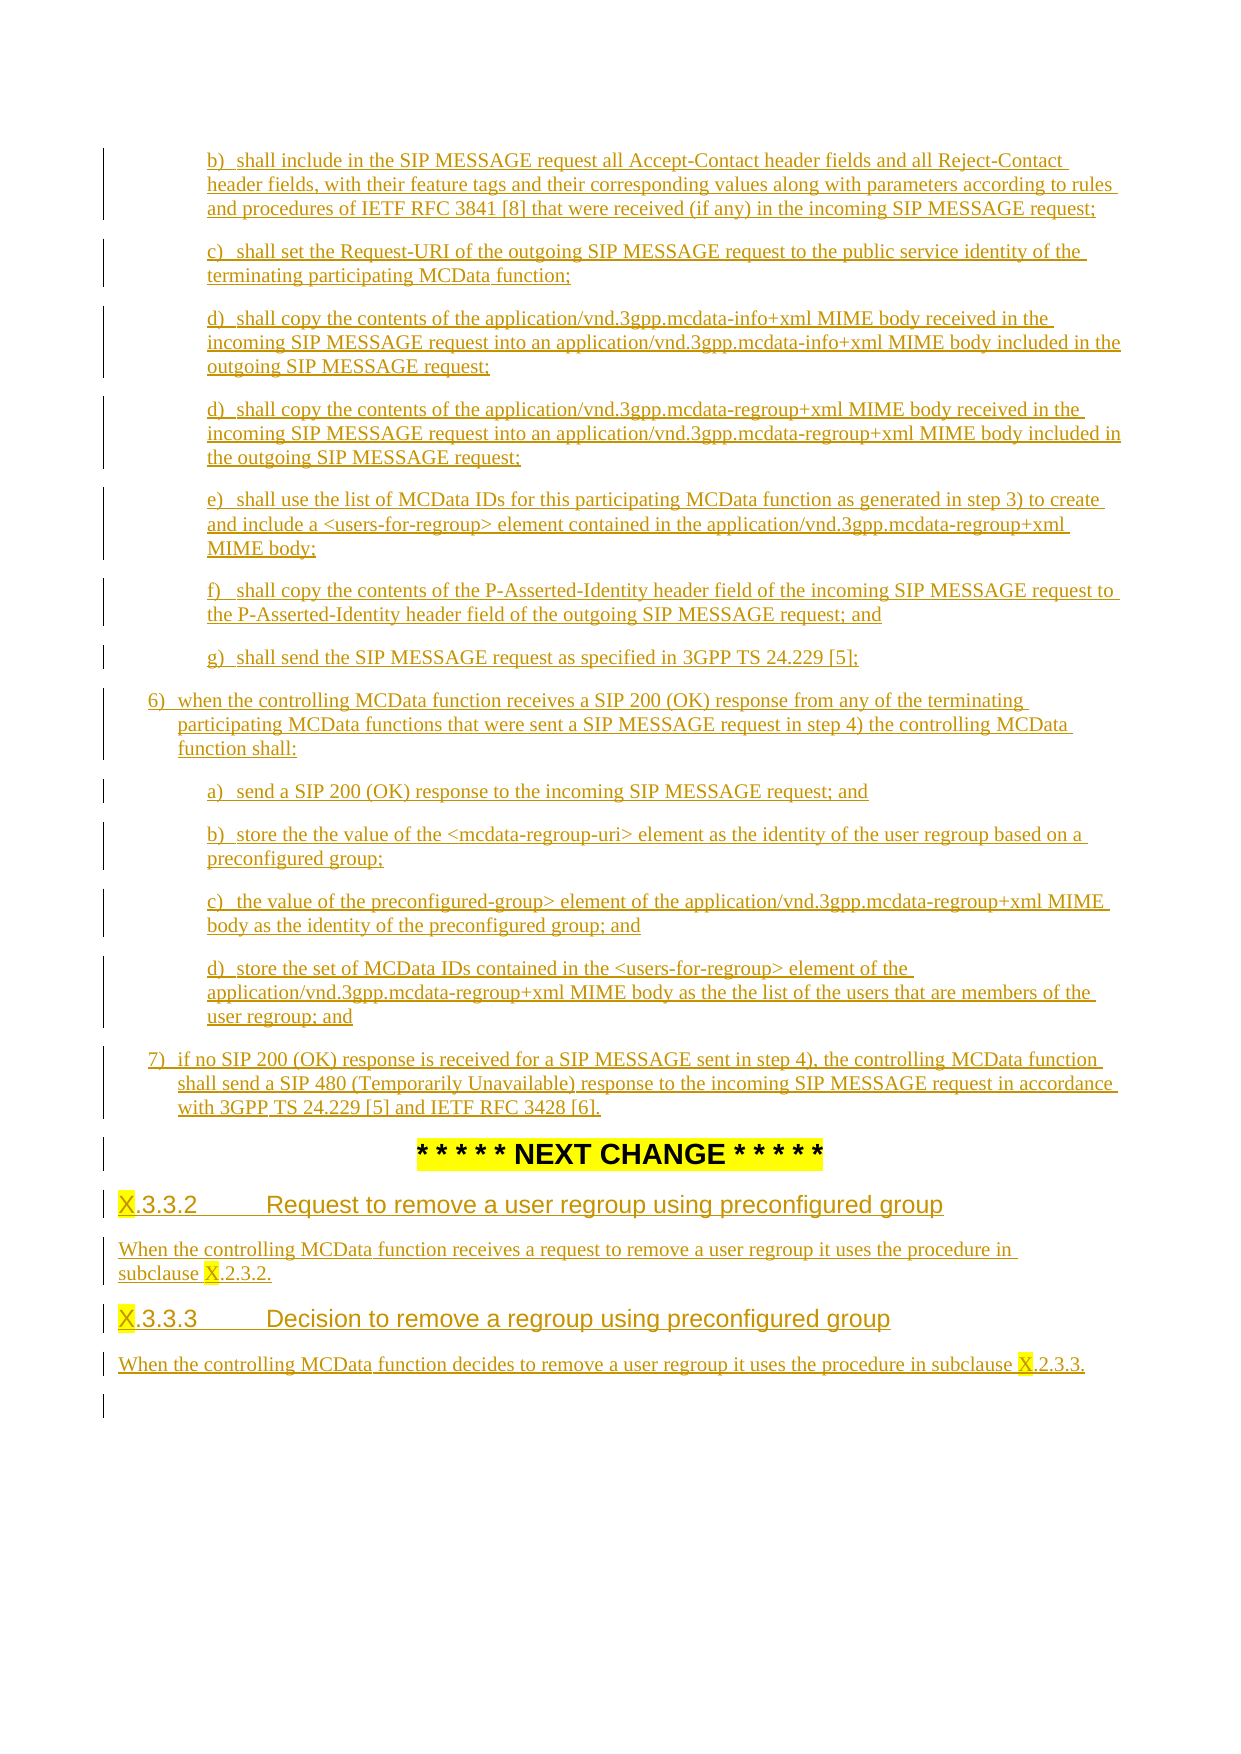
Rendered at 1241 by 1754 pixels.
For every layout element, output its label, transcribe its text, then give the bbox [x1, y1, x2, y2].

subtitle * * * * * NEXT CHANGE * * * * * [118, 1137, 1122, 1171]
